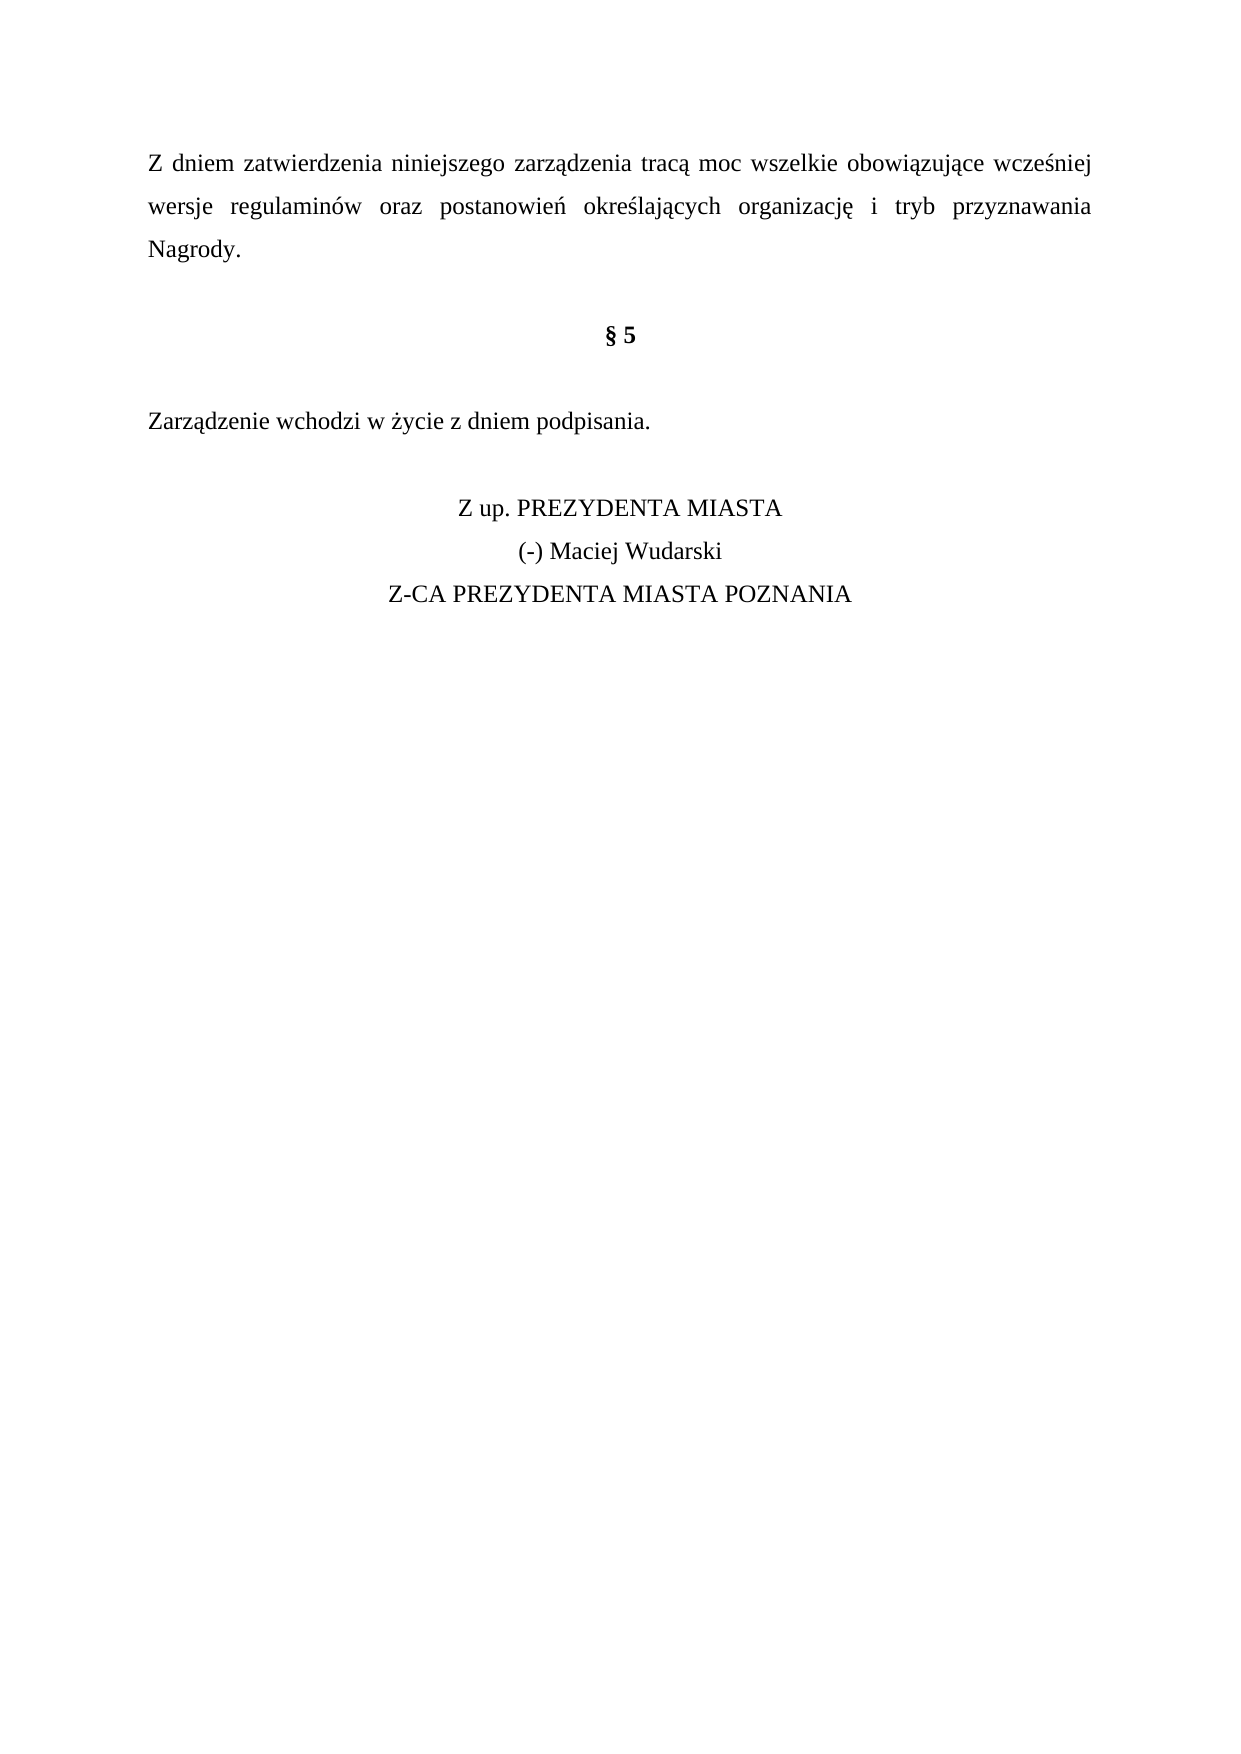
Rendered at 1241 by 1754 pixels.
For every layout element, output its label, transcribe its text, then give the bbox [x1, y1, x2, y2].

text (-) Maciej Wudarski [148, 536, 1093, 564]
text § 5 [148, 320, 1093, 349]
text Z-CA PREZYDENTA MIASTA POZNANIA [148, 579, 1093, 608]
text Z dniem zatwierdzenia niniejszego zarządzenia tracą moc wszelkie obowiązujące wcześniej wersje regulaminów oraz postanowień określających organizację i tryb przyznawania Nagrody. [148, 148, 1093, 263]
text Zarządzenie wchodzi w życie z dniem podpisania. [148, 406, 1093, 435]
text Z up. PREZYDENTA MIASTA [148, 493, 1093, 521]
